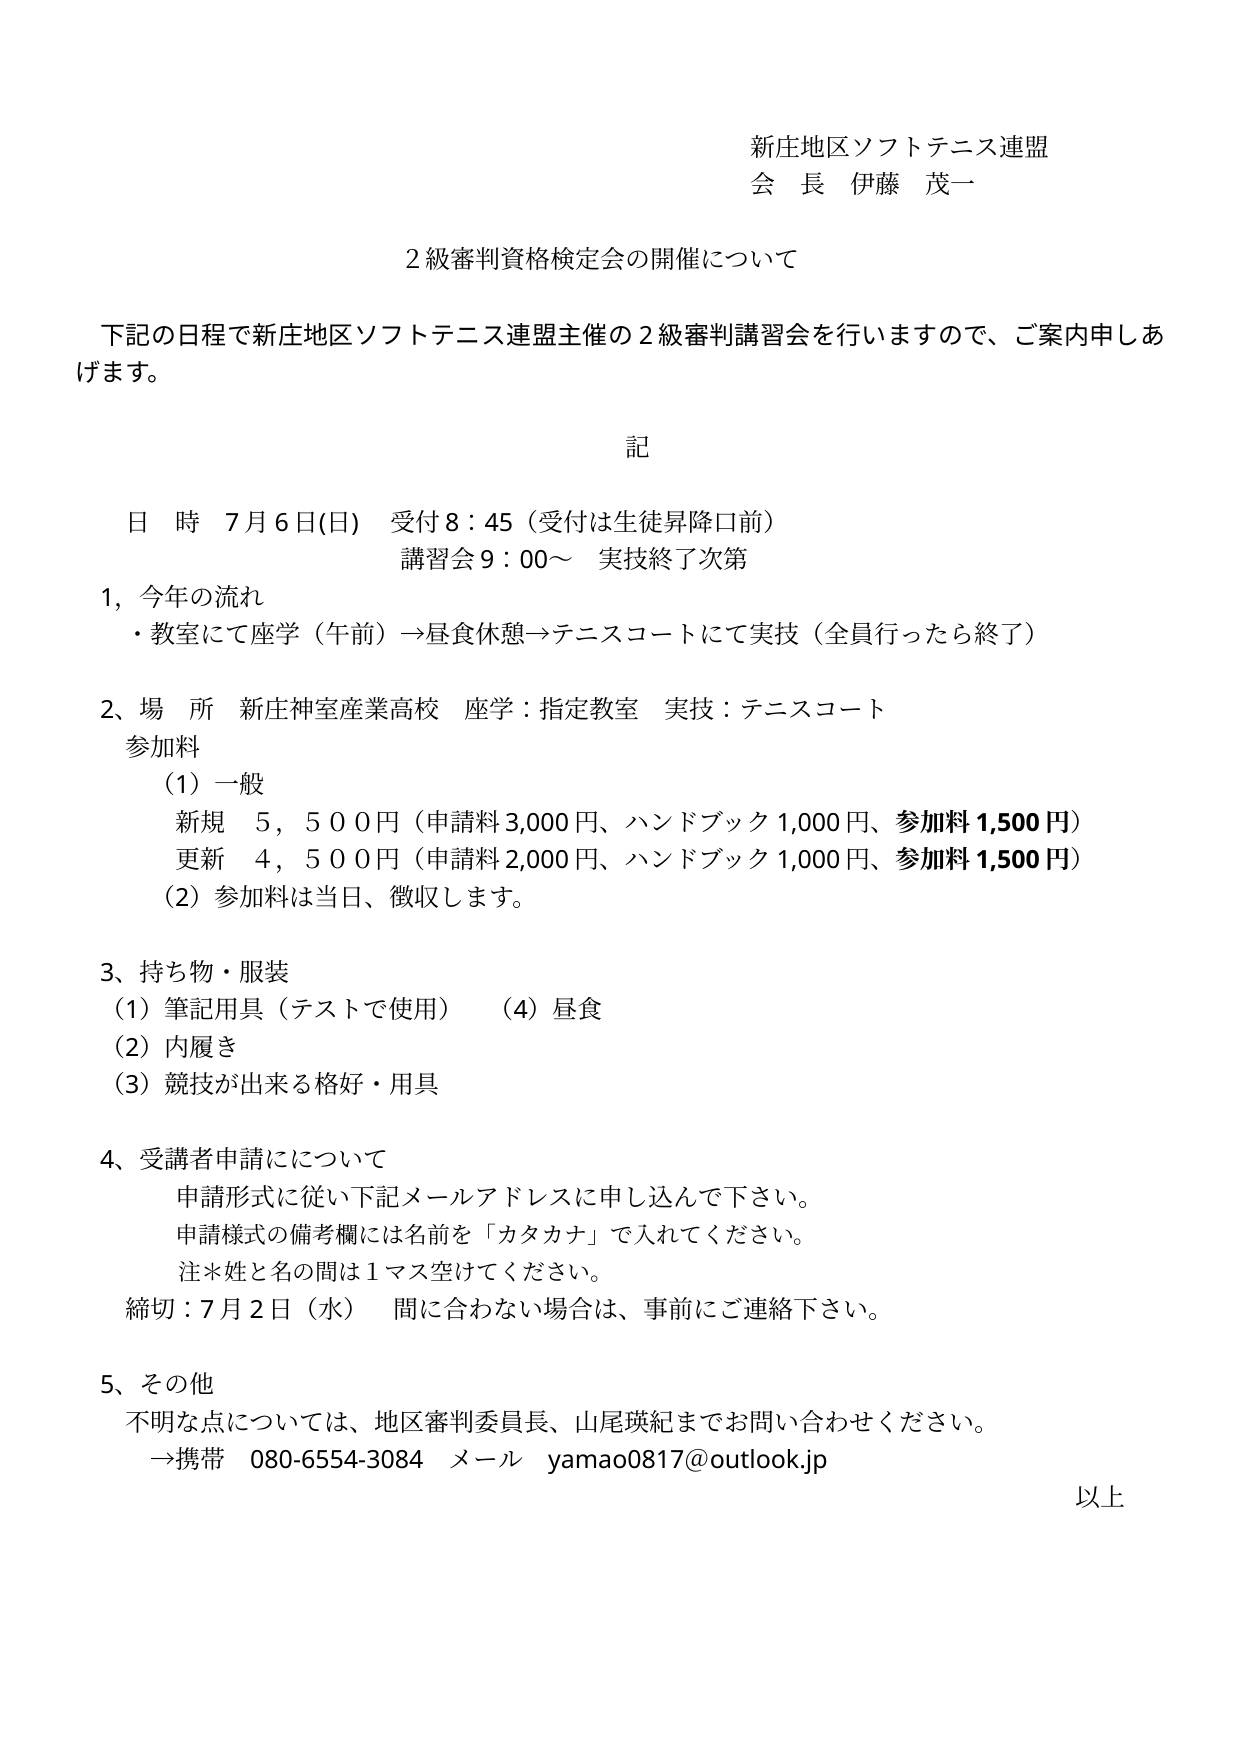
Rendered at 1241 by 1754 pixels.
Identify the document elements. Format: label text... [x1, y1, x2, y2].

text 不明な点については、地区審判委員長、山尾瑛紀までお問い合わせください。 [75, 1402, 1165, 1439]
text 下記の日程で新庄地区ソフトテニス連盟主催の2級審判講習会を行いますので、ご案内申しあげます。 [75, 314, 1165, 389]
text ・教室にて座学（午前）→昼食休憩→テニスコートにて実技（全員行ったら終了） [75, 614, 1165, 652]
text ２級審判資格検定会の開催について [75, 239, 1165, 277]
text 更新 ４，５００円（申請料2,000円、ハンドブック1,000円、参加料1,500円） [75, 839, 1165, 877]
text 新規 ５，５００円（申請料3,000円、ハンドブック1,000円、参加料1,500円） [75, 802, 1165, 839]
text （1）一般 [75, 764, 1165, 802]
text 5、その他 [75, 1364, 1165, 1402]
text 注＊姓と名の間は１マス空けてください。 [75, 1252, 1165, 1289]
text （2）参加料は当日、徴収します。 [75, 877, 1165, 914]
text 1，今年の流れ [75, 577, 1165, 614]
text 講習会9：00～ 実技終了次第 [75, 539, 1165, 577]
text 3、持ち物・服装 [75, 952, 1165, 989]
text 日 時 7月6日(日) 受付8：45（受付は生徒昇降口前） [75, 502, 1165, 539]
text （3）競技が出来る格好・用具 [75, 1064, 1165, 1102]
text 記 [75, 427, 1165, 464]
text （1）筆記用具（テストで使用） （4）昼食 [75, 989, 1165, 1027]
text 締切：7月2日（水） 間に合わない場合は、事前にご連絡下さい。 [75, 1289, 1165, 1327]
text 申請形式に従い下記メールアドレスに申し込んで下さい。 [75, 1177, 1165, 1214]
text （2）内履き [75, 1027, 1165, 1064]
text 申請様式の備考欄には名前を「カタカナ」で入れてください。 [75, 1214, 1165, 1252]
text 2、場 所 新庄神室産業高校 座学：指定教室 実技：テニスコート [75, 689, 1165, 727]
text 新庄地区ソフトテニス連盟 [75, 127, 1165, 164]
text 4、受講者申請にについて [75, 1139, 1165, 1177]
text 以上 [75, 1477, 1165, 1514]
text →携帯 080-6554-3084 メール yamao0817＠outlook.jp [75, 1439, 1165, 1477]
text 参加料 [75, 727, 1165, 764]
text 会 長 伊藤 茂一 [75, 164, 1165, 202]
